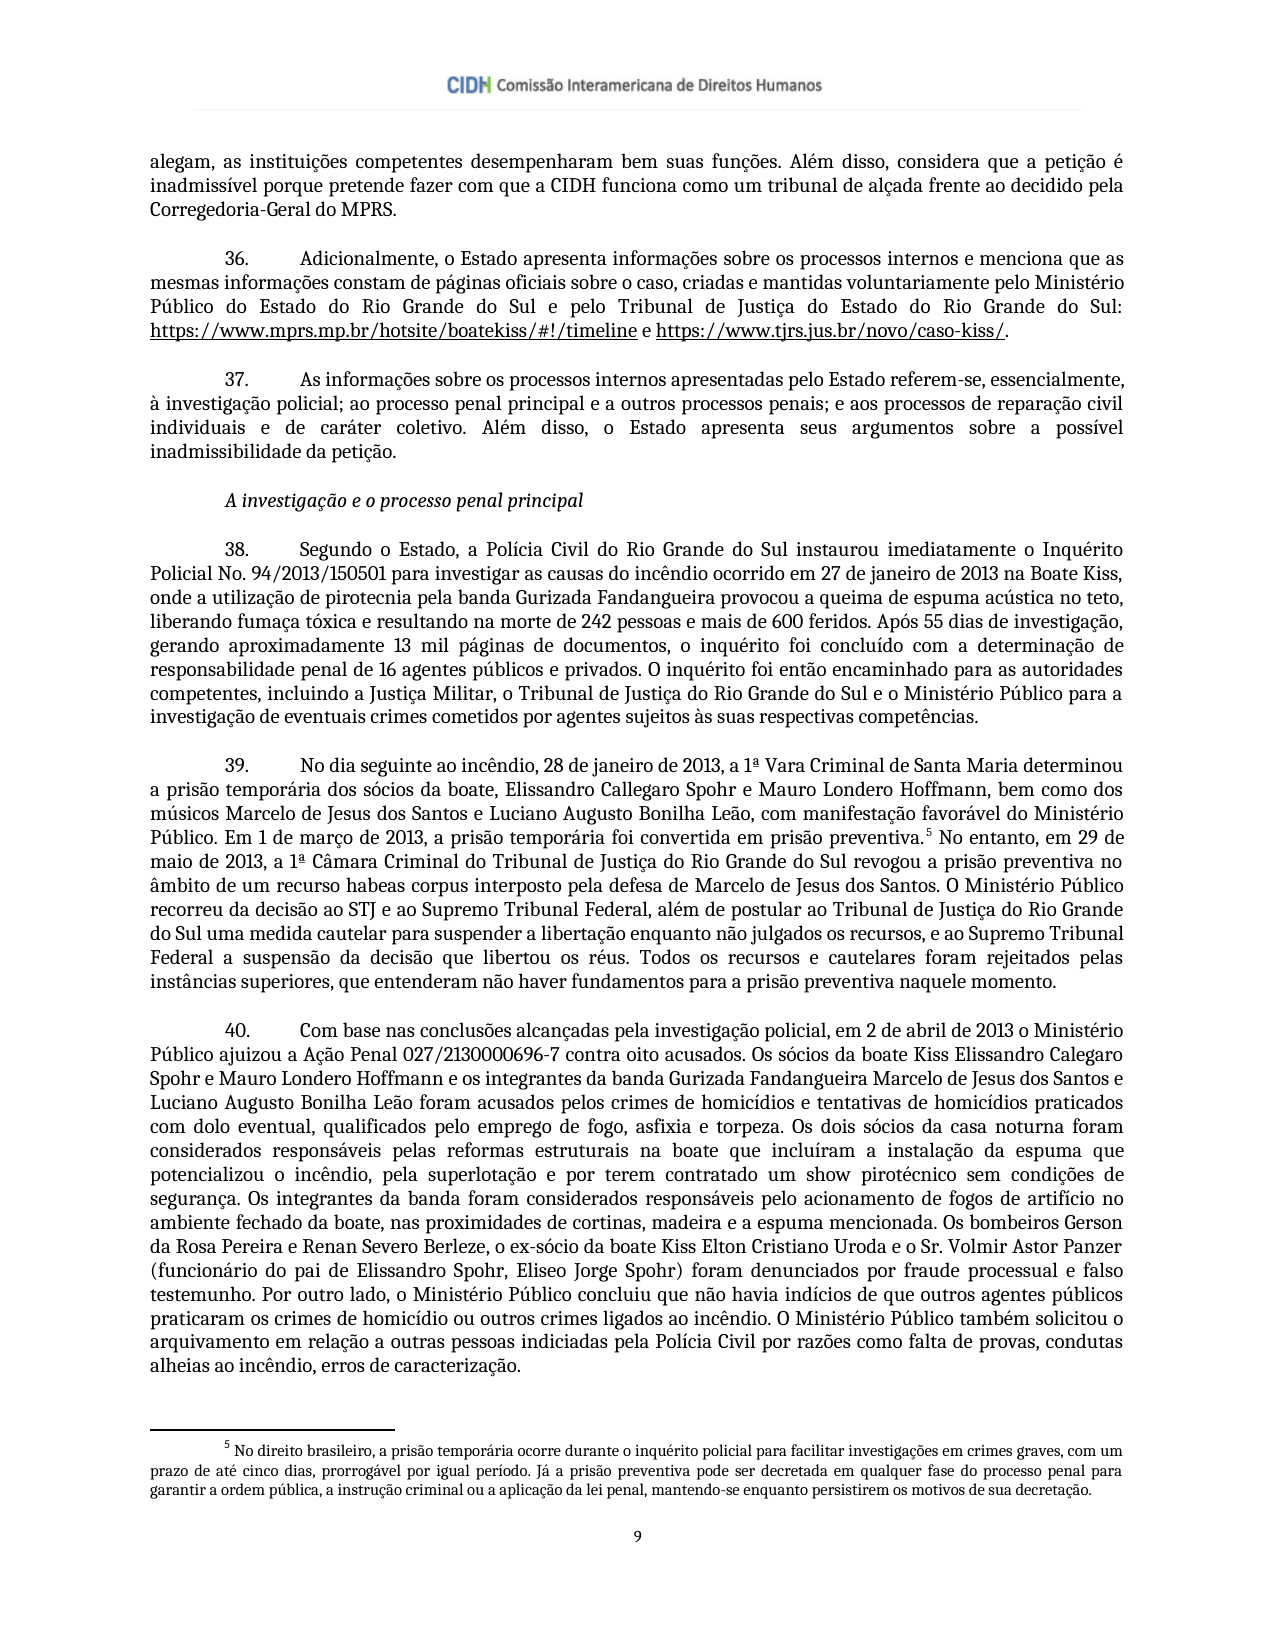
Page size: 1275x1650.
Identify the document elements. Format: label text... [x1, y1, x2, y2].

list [150, 150, 1125, 222]
list A investigação e o processo penal principal [225, 488, 1125, 512]
list Segundo o Estado, a Polícia Civil do Rio Grande do Sul instaurou imediatamente o Inquérito Policial No. 94/2013/150501 para investigar as causas do incêndio ocorrido em 27 de janeiro de 2013 na Boate Kiss, onde a utilização de pirotecnia pela banda Gurizada Fandangueira provocou a queima de espuma acústica no teto, liberando fumaça tóxica e resultando na morte de 242 pessoas e mais de 600 feridos. Após 55 dias de investigação, gerando aproximadamente 13 mil páginas de documentos, o inquérito foi concluído com a determinação de responsabilidade penal de 16 agentes públicos e privados. O inquérito foi então encaminhado para as autoridades competentes, incluindo a Justiça Militar, o Tribunal de Justiça do Rio Grande do Sul e o Ministério Público para a investigação de eventuais crimes cometidos por agentes sujeitos às suas respectivas competências. [150, 537, 1125, 729]
picture [428, 75, 847, 96]
list Com base nas conclusões alcançadas pela investigação policial, em 2 de abril de 2013 o Ministério Público ajuizou a Ação Penal 027/2130000696-7 contra oito acusados. Os sócios da boate Kiss Elissandro Calegaro Spohr e Mauro Londero Hoffmann e os integrantes da banda Gurizada Fandangueira Marcelo de Jesus dos Santos e Luciano Augusto Bonilha Leão foram acusados pelos crimes de homicídios e tentativas de homicídios praticados com dolo eventual, qualificados pelo emprego de fogo, asfixia e torpeza. Os dois sócios da casa noturna foram considerados responsáveis pelas reformas estruturais na boate que incluíram a instalação da espuma que potencializou o incêndio, pela superlotação e por terem contratado um show pirotécnico sem condições de segurança. Os integrantes da banda foram considerados responsáveis pelo acionamento de fogos de artifício no ambiente fechado da boate, nas proximidades de cortinas, madeira e a espuma mencionada. Os bombeiros Gerson da Rosa Pereira e Renan Severo Berleze, o ex-sócio da boate Kiss Elton Cristiano Uroda e o Sr. Volmir Astor Panzer (funcionário do pai de Elissandro Spohr, Eliseo Jorge Spohr) foram denunciados por fraude processual e falso testemunho. Por outro lado, o Ministério Público concluiu que não havia indícios de que outros agentes públicos praticaram os crimes de homicídio ou outros crimes ligados ao incêndio. O Ministério Público também solicitou o arquivamento em relação a outras pessoas indiciadas pela Polícia Civil por razões como falta de provas, condutas alheias ao incêndio, erros de caracterização. [150, 1019, 1125, 1378]
list Adicionalmente, o Estado apresenta informações sobre os processos internos e menciona que as mesmas informações constam de páginas oficiais sobre o caso, criadas e mantidas voluntariamente pelo Ministério Público do Estado do Rio Grande do Sul e pelo Tribunal de Justiça do Estado do Rio Grande do Sul: https://www.mprs.mp.br/hotsite/boatekiss/#!/timeline e https://www.tjrs.jus.br/novo/caso-kiss/. [150, 247, 1125, 343]
list As informações sobre os processos internos apresentadas pelo Estado referem-se, essencialmente, à investigação policial; ao processo penal principal e a outros processos penais; e aos processos de reparação civil individuais e de caráter coletivo. Além disso, o Estado apresenta seus argumentos sobre a possível inadmissibilidade da petição. [150, 368, 1125, 463]
list No dia seguinte ao incêndio, 28 de janeiro de 2013, a 1ª Vara Criminal de Santa Maria determinou a prisão temporária dos sócios da boate, Elissandro Callegaro Spohr e Mauro Londero Hoffmann, bem como dos músicos Marcelo de Jesus dos Santos e Luciano Augusto Bonilha Leão, com manifestação favorável do Ministério Público. Em 1 de março de 2013, a prisão temporária foi convertida em prisão preventiva. No entanto, em 29 de maio de 2013, a 1ª Câmara Criminal do Tribunal de Justiça do Rio Grande do Sul revogou a prisão preventiva no âmbito de um recurso habeas corpus interposto pela defesa de Marcelo de Jesus dos Santos. O Ministério Público recorreu da decisão ao STJ e ao Supremo Tribunal Federal, além de postular ao Tribunal de Justiça do Rio Grande do Sul uma medida cautelar para suspender a libertação enquanto não julgados os recursos, e ao Supremo Tribunal Federal a suspensão da decisão que libertou os réus. Todos os recursos e cautelares foram rejeitados pelas instâncias superiores, que entenderam não haver fundamentos para a prisão preventiva naquele momento. [150, 754, 1125, 994]
